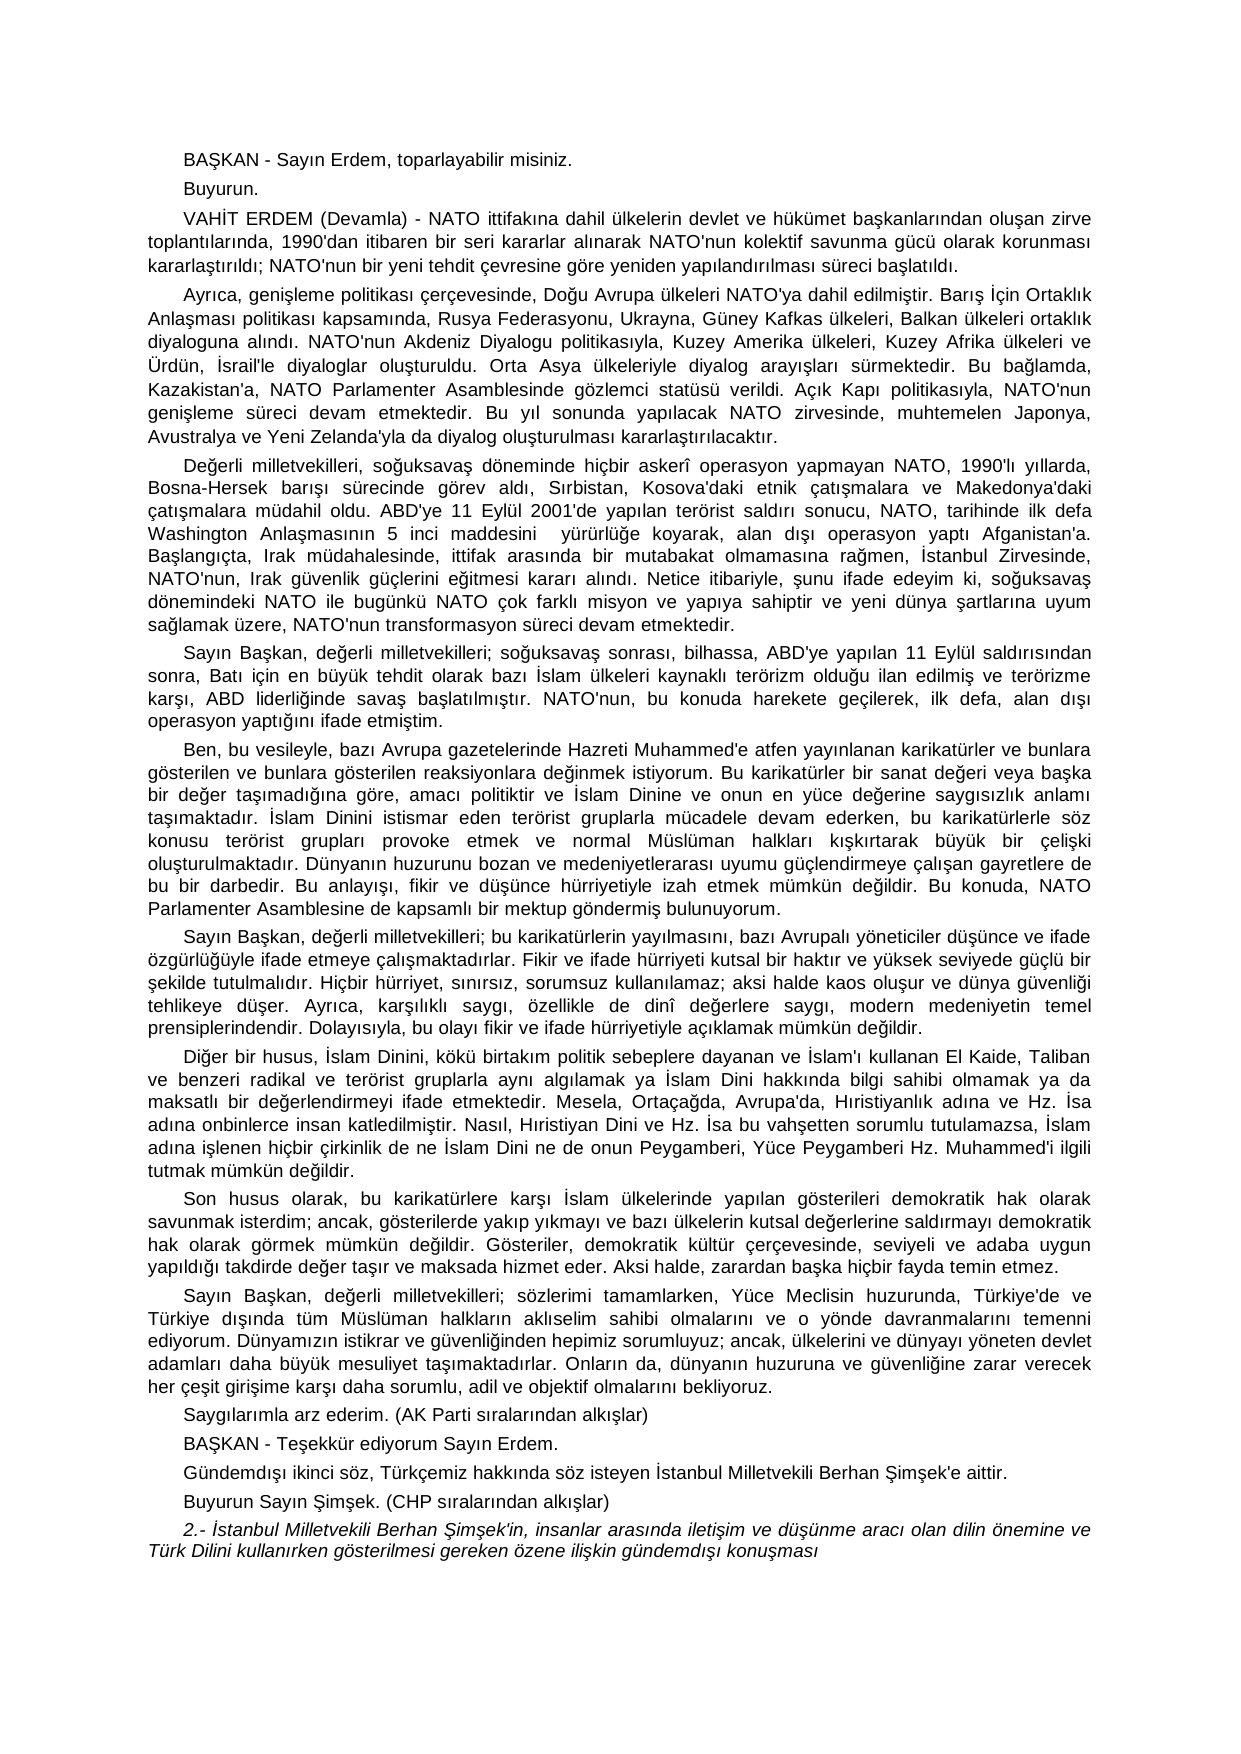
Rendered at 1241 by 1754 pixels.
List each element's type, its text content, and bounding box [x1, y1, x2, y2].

text Son husus olarak, bu karikatürlere karşı İslam ülkelerinde yapılan gösterileri demokratik hak olarak savunmak isterdim; ancak, gösterilerde yakıp yıkmayı ve bazı ülkelerin kutsal değerlerine saldırmayı demokratik hak olarak görmek mümkün değildir. Gösteriler, demokratik kültür çerçevesinde, seviyeli ve adaba uygun yapıldığı takdirde değer taşır ve maksada hizmet eder. Aksi halde, zarardan başka hiçbir fayda temin etmez. [148, 1187, 1093, 1278]
text Sayın Başkan, değerli milletvekilleri; bu karikatürlerin yayılmasını, bazı Avrupalı yöneticiler düşünce ve ifade özgürlüğüyle ifade etmeye çalışmaktadırlar. Fikir ve ifade hürriyeti kutsal bir haktır ve yüksek seviyede güçlü bir şekilde tutulmalıdır. Hiçbir hürriyet, sınırsız, sorumsuz kullanılamaz; aksi halde kaos oluşur ve dünya güvenliği tehlikeye düşer. Ayrıca, karşılıklı saygı, özellikle de dinî değerlere saygı, modern medeniyetin temel prensiplerindendir. Dolayısıyla, bu olayı fikir ve ifade hürriyetiyle açıklamak mümkün değildir. [148, 926, 1093, 1039]
text Gündemdışı ikinci söz, Türkçemiz hakkında söz isteyen İstanbul Milletvekili Berhan Şimşek'e aittir. [148, 1461, 1093, 1484]
text 2.- İstanbul Milletvekili Berhan Şimşek'in, insanlar arasında iletişim ve düşünme aracı olan dilin önemine ve Türk Dilini kullanırken gösterilmesi gereken özene ilişkin gündemdışı konuşması [148, 1519, 1093, 1562]
text VAHİT ERDEM (Devamla) - NATO ittifakına dahil ülkelerin devlet ve hükümet başkanlarından oluşan zirve toplantılarında, 1990'dan itibaren bir seri kararlar alınarak NATO'nun kolektif savunma gücü olarak korunması kararlaştırıldı; NATO'nun bir yeni tehdit çevresine göre yeniden yapılandırılması süreci başlatıldı. [148, 207, 1093, 277]
text Diğer bir husus, İslam Dinini, kökü birtakım politik sebeplere dayanan ve İslam'ı kullanan El Kaide, Taliban ve benzeri radikal ve terörist gruplarla aynı algılamak ya İslam Dini hakkında bilgi sahibi olmamak ya da maksatlı bir değerlendirmeyi ifade etmektedir. Mesela, Ortaçağda, Avrupa'da, Hıristiyanlık adına ve Hz. İsa adına onbinlerce insan katledilmiştir. Nasıl, Hıristiyan Dini ve Hz. İsa bu vahşetten sorumlu tutulamazsa, İslam adına işlenen hiçbir çirkinlik de ne İslam Dini ne de onun Peygamberi, Yüce Peygamberi Hz. Muhammed'i ilgili tutmak mümkün değildir. [148, 1045, 1093, 1182]
text Ben, bu vesileyle, bazı Avrupa gazetelerinde Hazreti Muhammed'e atfen yayınlanan karikatürler ve bunlara gösterilen ve bunlara gösterilen reaksiyonlara değinmek istiyorum. Bu karikatürler bir sanat değeri veya başka bir değer taşımadığına göre, amacı politiktir ve İslam Dinine ve onun en yüce değerine saygısızlık anlamı taşımaktadır. İslam Dinini istismar eden terörist gruplarla mücadele devam ederken, bu karikatürlerle söz konusu terörist grupları provoke etmek ve normal Müslüman halkları kışkırtarak büyük bir çelişki oluşturulmaktadır. Dünyanın huzurunu bozan ve medeniyetlerarası uyumu güçlendirmeye çalışan gayretlere de bu bir darbedir. Bu anlayışı, fikir ve düşünce hürriyetiyle izah etmek mümkün değildir. Bu konuda, NATO Parlamenter Asamblesine de kapsamlı bir mektup göndermiş bulunuyorum. [148, 738, 1093, 920]
text Buyurun. [148, 177, 1093, 201]
text Değerli milletvekilleri, soğuksavaş döneminde hiçbir askerî operasyon yapmayan NATO, 1990'lı yıllarda, Bosna-Hersek barışı sürecinde görev aldı, Sırbistan, Kosova'daki etnik çatışmalara ve Makedonya'daki çatışmalara müdahil oldu. ABD'ye 11 Eylül 2001'de yapılan terörist saldırı sonucu, NATO, tarihinde ilk defa Washington Anlaşmasının 5 inci maddesini yürürlüğe koyarak, alan dışı operasyon yaptı Afganistan'a. Başlangıçta, Irak müdahalesinde, ittifak arasında bir mutabakat olmamasına rağmen, İstanbul Zirvesinde, NATO'nun, Irak güvenlik güçlerini eğitmesi kararı alındı. Netice itibariyle, şunu ifade edeyim ki, soğuksavaş dönemindeki NATO ile bugünkü NATO çok farklı misyon ve yapıya sahiptir ve yeni dünya şartlarına uyum sağlamak üzere, NATO'nun transformasyon süreci devam etmektedir. [148, 454, 1093, 636]
text BAŞKAN - Teşekkür ediyorum Sayın Erdem. [148, 1432, 1093, 1455]
text Sayın Başkan, değerli milletvekilleri; soğuksavaş sonrası, bilhassa, ABD'ye yapılan 11 Eylül saldırısından sonra, Batı için en büyük tehdit olarak bazı İslam ülkeleri kaynaklı terörizm olduğu ilan edilmiş ve terörizme karşı, ABD liderliğinde savaş başlatılmıştır. NATO'nun, bu konuda harekete geçilerek, ilk defa, alan dışı operasyon yaptığını ifade etmiştim. [148, 641, 1093, 732]
text Ayrıca, genişleme politikası çerçevesinde, Doğu Avrupa ülkeleri NATO'ya dahil edilmiştir. Barış İçin Ortaklık Anlaşması politikası kapsamında, Rusya Federasyonu, Ukrayna, Güney Kafkas ülkeleri, Balkan ülkeleri ortaklık diyaloguna alındı. NATO'nun Akdeniz Diyalogu politikasıyla, Kuzey Amerika ülkeleri, Kuzey Afrika ülkeleri ve Ürdün, İsrail'le diyaloglar oluşturuldu. Orta Asya ülkeleriyle diyalog arayışları sürmektedir. Bu bağlamda, Kazakistan'a, NATO Parlamenter Asamblesinde gözlemci statüsü verildi. Açık Kapı politikasıyla, NATO'nun genişleme süreci devam etmektedir. Bu yıl sonunda yapılacak NATO zirvesinde, muhtemelen Japonya, Avustralya ve Yeni Zelanda'yla da diyalog oluşturulması kararlaştırılacaktır. [148, 283, 1093, 448]
text Sayın Başkan, değerli milletvekilleri; sözlerimi tamamlarken, Yüce Meclisin huzurunda, Türkiye'de ve Türkiye dışında tüm Müslüman halkların aklıselim sahibi olmalarını ve o yönde davranmalarını temenni ediyorum. Dünyamızın istikrar ve güvenliğinden hepimiz sorumluyuz; ancak, ülkelerini ve dünyayı yöneten devlet adamları daha büyük mesuliyet taşımaktadırlar. Onların da, dünyanın huzuruna ve güvenliğine zarar verecek her çeşit girişime karşı daha sorumlu, adil ve objektif olmalarını bekliyoruz. [148, 1284, 1093, 1398]
text Saygılarımla arz ederim. (AK Parti sıralarından alkışlar) [148, 1404, 1093, 1426]
text BAŞKAN - Sayın Erdem, toparlayabilir misiniz. [148, 148, 1093, 171]
text Buyurun Sayın Şimşek. (CHP sıralarından alkışlar) [148, 1490, 1093, 1513]
